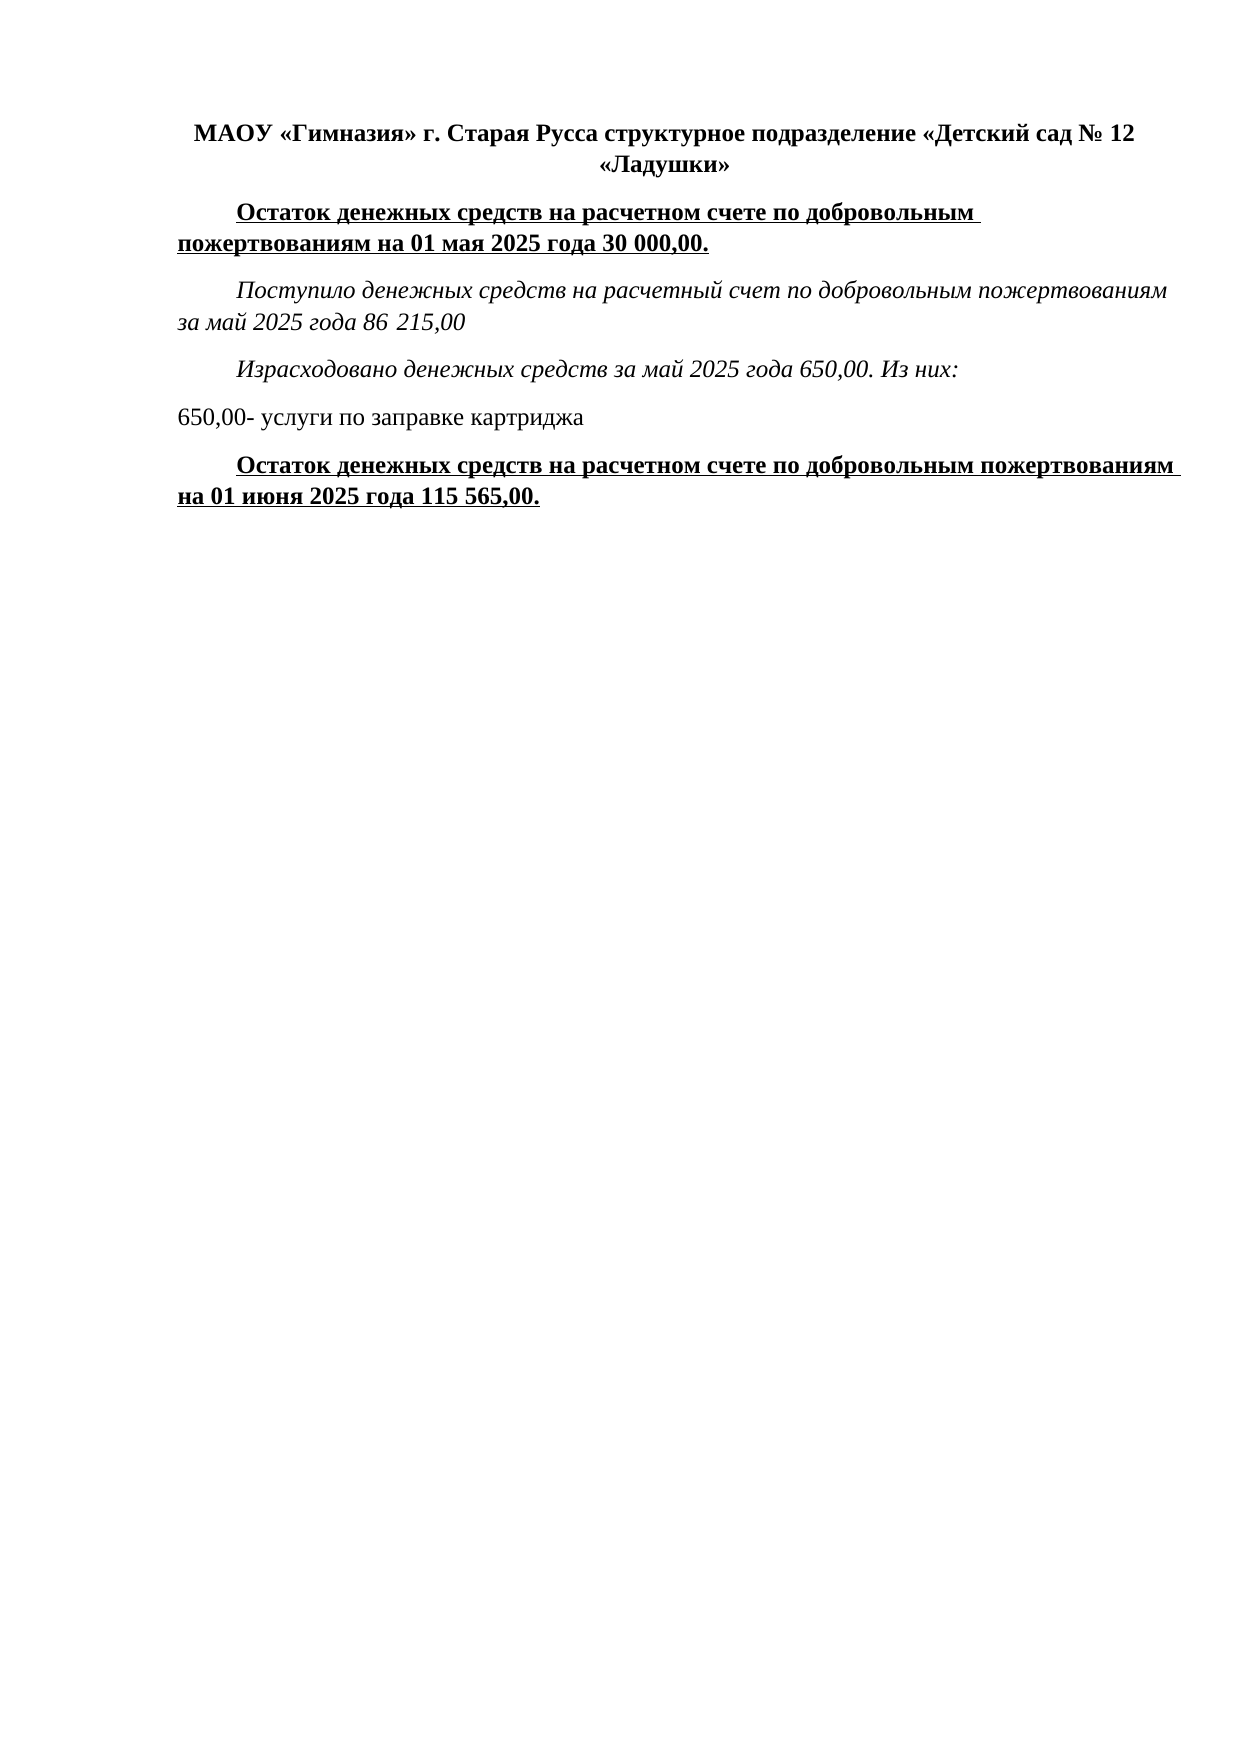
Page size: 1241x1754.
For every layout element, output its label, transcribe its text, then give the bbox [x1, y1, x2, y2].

text МАОУ «Гимназия» г. Старая Русса структурное подразделение «Детский сад № 12 «Ладушки» [177, 118, 1152, 178]
text Поступило денежных средств на расчетный счет по добровольным пожертвованиям за май 2025 года 86 215,00 [177, 276, 1181, 335]
text Остаток денежных средств на расчетном счете по добровольным пожертвованиям на 01 июня 2025 года 115 565,00. [177, 450, 1181, 509]
text Израсходовано денежных средств за май 2025 года 650,00. Из них: [177, 354, 1152, 383]
text 650,00- услуги по заправке картриджа [177, 402, 1152, 431]
text Остаток денежных средств на расчетном счете по добровольным пожертвованиям на 01 мая 2025 года 30 000,00. [177, 197, 1152, 257]
